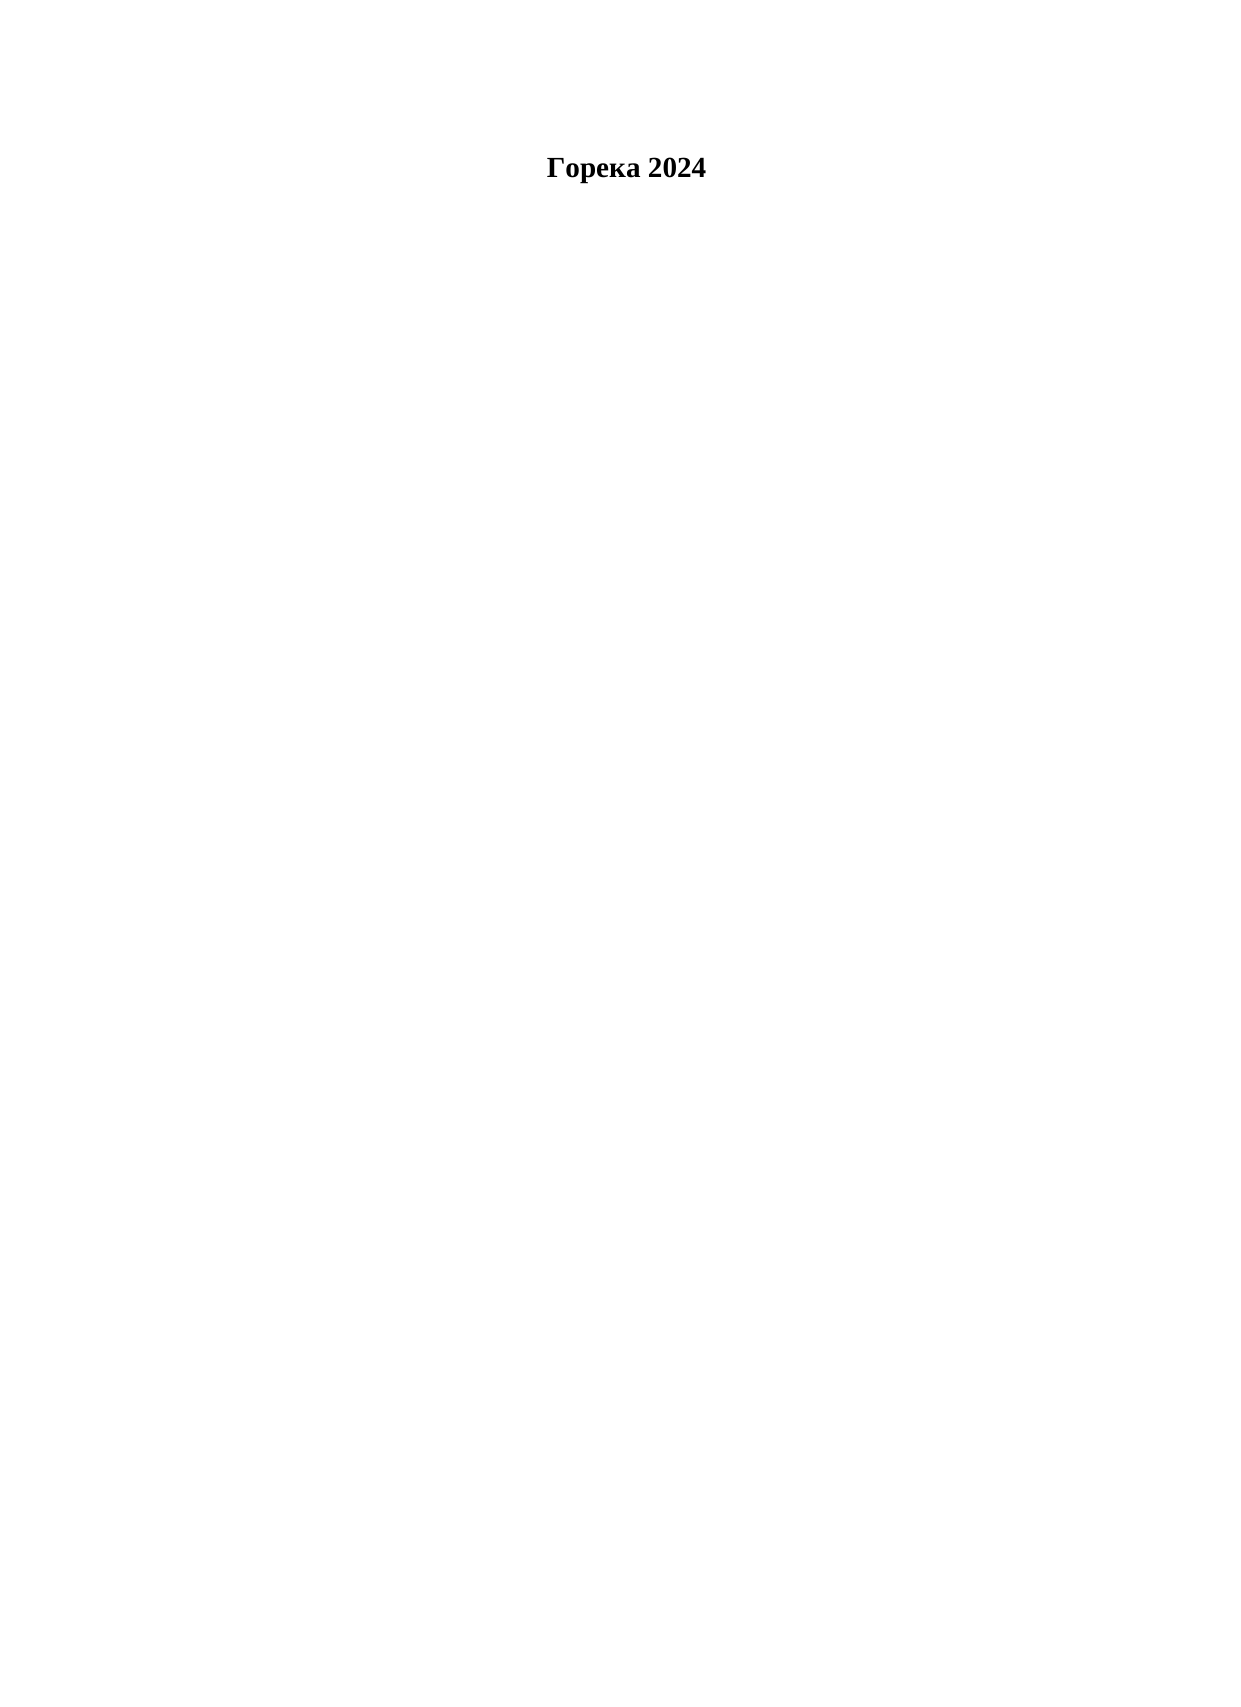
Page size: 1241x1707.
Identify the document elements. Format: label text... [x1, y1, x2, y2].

text Горека 2024 [162, 150, 1090, 183]
